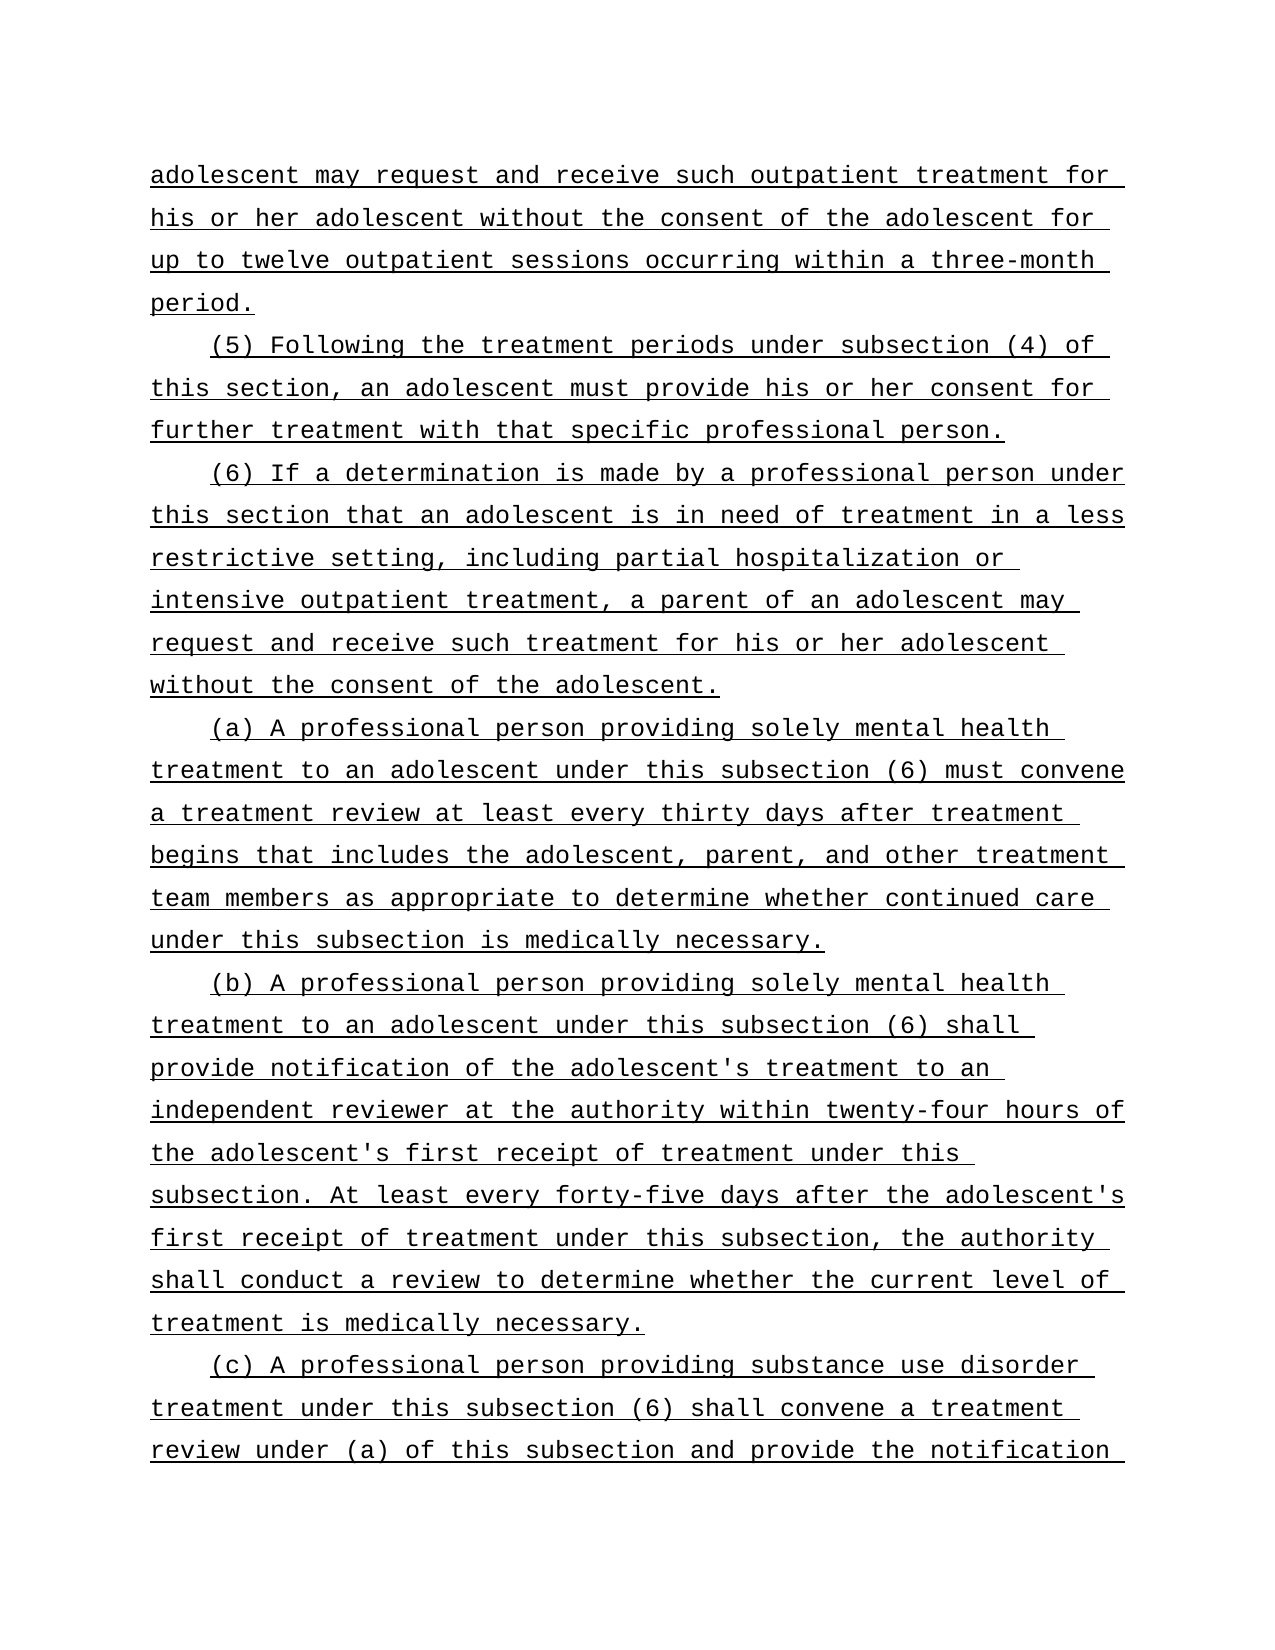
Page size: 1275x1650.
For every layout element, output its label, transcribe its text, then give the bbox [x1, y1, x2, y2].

text (a) A professional person providing solely mental health treatment to an adolescent under this subsection (6) must convene a treatment review at least every thirty days after treatment begins that includes the adolescent, parent, and other treatment team members as appropriate to determine whether continued care under this subsection is medically necessary. [150, 783, 1125, 866]
text (a) A professional person providing solely mental health treatment to an adolescent under this subsection (6) must convene a treatment review at least every thirty days after treatment begins that includes the adolescent, parent, and other treatment team members as appropriate to determine whether continued care under this subsection is medically necessary. [150, 868, 1125, 957]
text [150, 150, 1125, 186]
text (5) Following the treatment periods under subsection (4) of this section, an adolescent must provide his or her consent for further treatment with that specific professional person. [150, 320, 1125, 447]
text (b) A professional person providing solely mental health treatment to an adolescent under this subsection (6) shall provide notification of the adolescent's treatment to an independent reviewer at the authority within twenty-four hours of the adolescent's first receipt of treatment under this subsection. At least every forty-five days after the adolescent's first receipt of treatment under this subsection, the authority shall conduct a review to determine whether the current level of treatment is medically necessary. [150, 1293, 1125, 1340]
text (b) A professional person providing solely mental health treatment to an adolescent under this subsection (6) shall provide notification of the adolescent's treatment to an independent reviewer at the authority within twenty-four hours of the adolescent's first receipt of treatment under this subsection. At least every forty-five days after the adolescent's first receipt of treatment under this subsection, the authority shall conduct a review to determine whether the current level of treatment is medically necessary. [150, 1208, 1125, 1291]
text (6) If a determination is made by a professional person under this section that an adolescent is in need of treatment in a less restrictive setting, including partial hospitalization or intensive outpatient treatment, a parent of an adolescent may request and receive such treatment for his or her adolescent without the consent of the adolescent. [150, 528, 1125, 702]
text (a) A professional person providing solely mental health treatment to an adolescent under this subsection (6) must convene a treatment review at least every thirty days after treatment begins that includes the adolescent, parent, and other treatment team members as appropriate to determine whether continued care under this subsection is medically necessary. [150, 702, 1125, 781]
text (b) A professional person providing solely mental health treatment to an adolescent under this subsection (6) shall provide notification of the adolescent's treatment to an independent reviewer at the authority within twenty-four hours of the adolescent's first receipt of treatment under this subsection. At least every forty-five days after the adolescent's first receipt of treatment under this subsection, the authority shall conduct a review to determine whether the current level of treatment is medically necessary. [150, 957, 1125, 1121]
text (6) If a determination is made by a professional person under this section that an adolescent is in need of treatment in a less restrictive setting, including partial hospitalization or intensive outpatient treatment, a parent of an adolescent may request and receive such treatment for his or her adolescent without the consent of the adolescent. [150, 447, 1125, 526]
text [150, 1340, 1125, 1461]
text (b) A professional person providing solely mental health treatment to an adolescent under this subsection (6) shall provide notification of the adolescent's treatment to an independent reviewer at the authority within twenty-four hours of the adolescent's first receipt of treatment under this subsection. At least every forty-five days after the adolescent's first receipt of treatment under this subsection, the authority shall conduct a review to determine whether the current level of treatment is medically necessary. [150, 1123, 1125, 1206]
